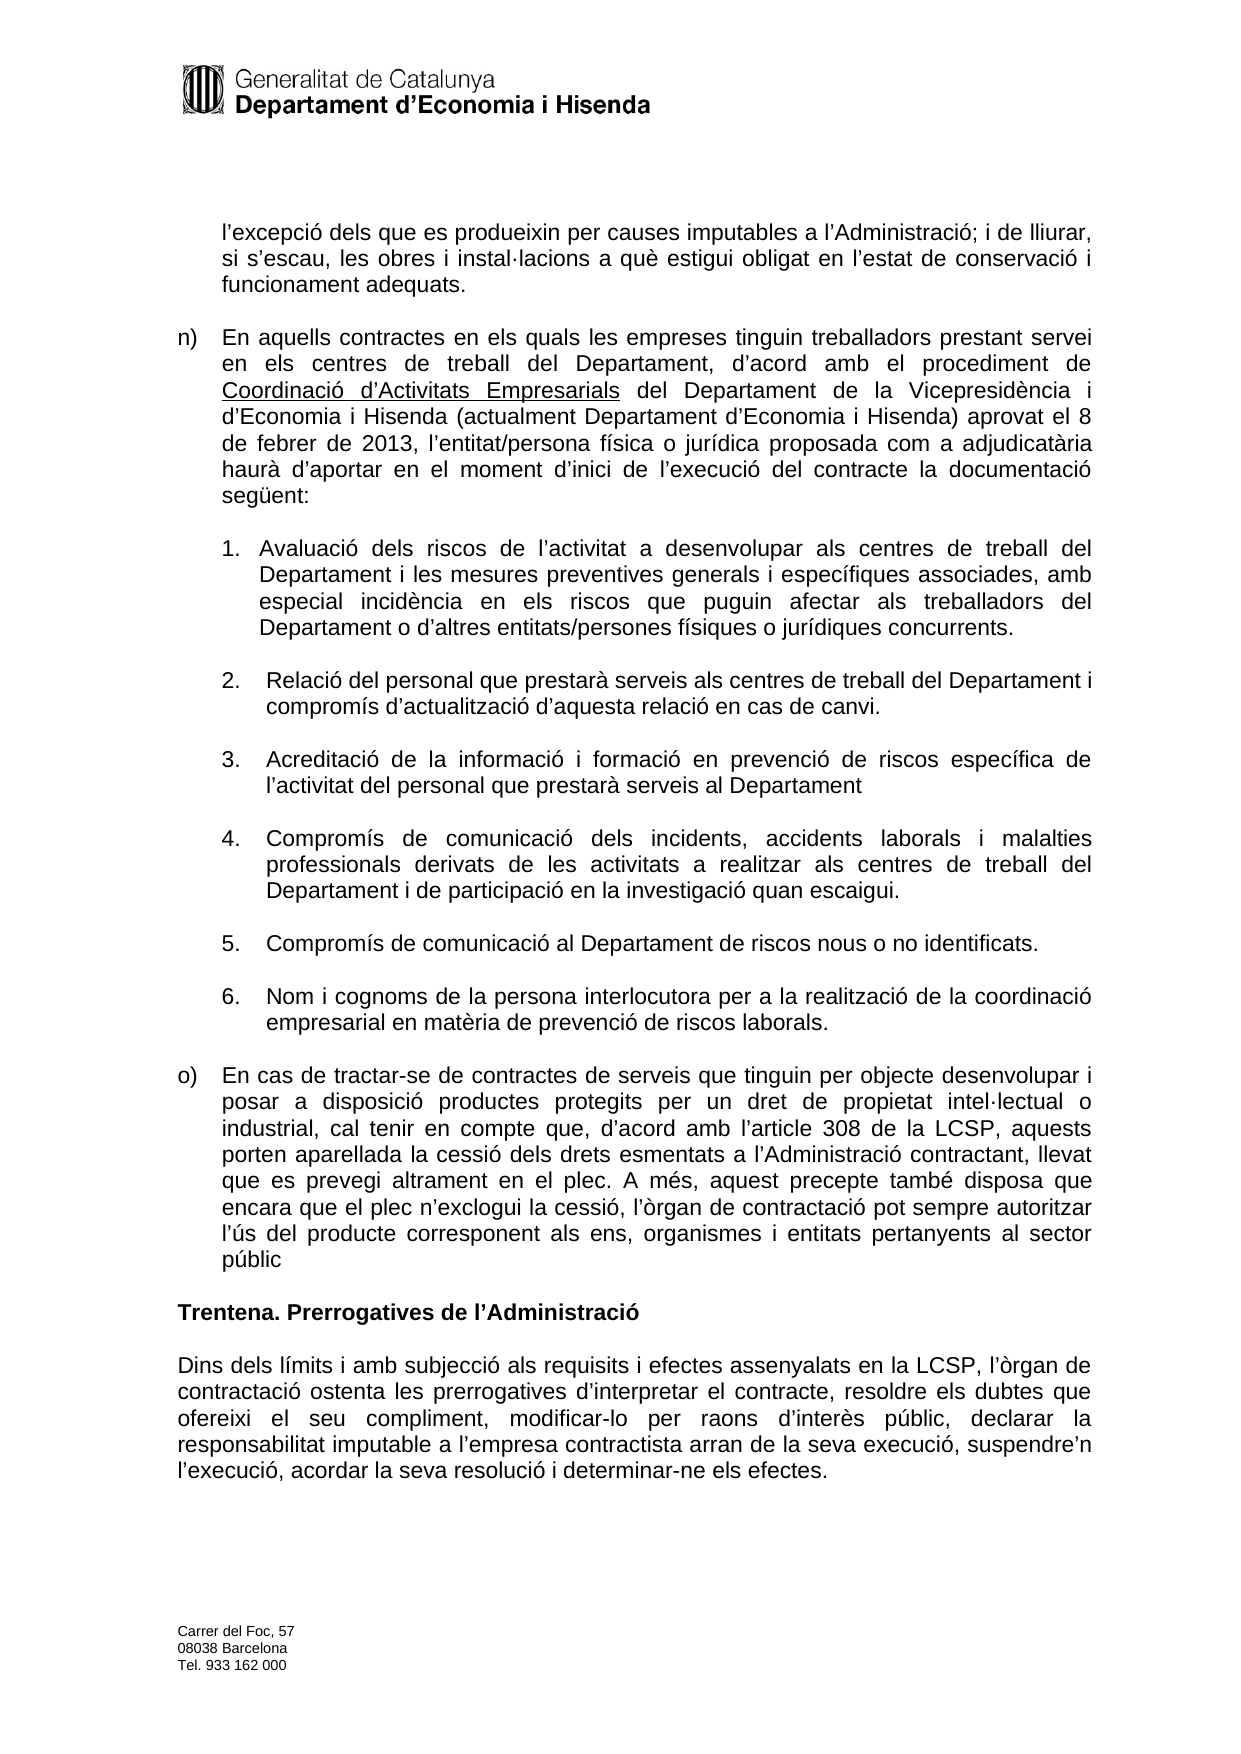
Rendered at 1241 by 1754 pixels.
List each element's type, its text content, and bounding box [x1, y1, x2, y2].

list En aquells contractes en els quals les empreses tinguin treballadors prestant servei en els centres de treball del Departament, d’acord amb el procediment de Coordinació d’Activitats Empresarials del Departament de la Vicepresidència i d’Economia i Hisenda (actualment Departament d’Economia i Hisenda) aprovat el 8 de febrer de 2013, l’entitat/persona física o jurídica proposada com a adjudicatària haurà d’aportar en el moment d’inici de l’execució del contracte la documentació següent: [177, 324, 1093, 508]
list Compromís de comunicació al Departament de riscos nous o no identificats. [221, 930, 1093, 957]
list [177, 219, 1093, 298]
list Acreditació de la informació i formació en prevenció de riscos específica de l’activitat del personal que prestarà serveis al Departament [221, 746, 1093, 798]
list Compromís de comunicació dels incidents, accidents laborals i malalties professionals derivats de les activitats a realitzar als centres de treball del Departament i de participació en la investigació quan escaigui. [221, 825, 1093, 904]
list Nom i cognoms de la persona interlocutora per a la realització de la coordinació empresarial en matèria de prevenció de riscos laborals. [221, 983, 1093, 1036]
list En cas de tractar-se de contractes de serveis que tinguin per objecte desenvolupar i posar a disposició productes protegits per un dret de propietat intel·lectual o industrial, cal tenir en compte que, d’acord amb l’article 308 de la LCSP, aquests porten aparellada la cessió dels drets esmentats a l’Administració contractant, llevat que es prevegi altrament en el plec. A més, aquest precepte també disposa que encara que el plec n’exclogui la cessió, l’òrgan de contractació pot sempre autoritzar l’ús del producte corresponent als ens, organismes i entitats pertanyents al sector públic [177, 1062, 1093, 1273]
subtitle Trentena. Prerrogatives de l’Administració [177, 1299, 1093, 1326]
list Avaluació dels riscos de l’activitat a desenvolupar als centres de treball del Departament i les mesures preventives generals i específiques associades, amb especial incidència en els riscos que puguin afectar als treballadors del Departament o d’altres entitats/persones físiques o jurídiques concurrents. [221, 535, 1093, 640]
text Dins dels límits i amb subjecció als requisits i efectes assenyalats en la LCSP, l’òrgan de contractació ostenta les prerrogatives d’interpretar el contracte, resoldre els dubtes que ofereixi el seu compliment, modificar-lo per raons d’interès públic, declarar la responsabilitat imputable a l’empresa contractista arran de la seva execució, suspendre’n l’execució, acordar la seva resolució i determinar-ne els efectes. [177, 1352, 1093, 1484]
picture [177, 65, 656, 119]
list Relació del personal que prestarà serveis als centres de treball del Departament i compromís d’actualització d’aquesta relació en cas de canvi. [221, 667, 1093, 719]
